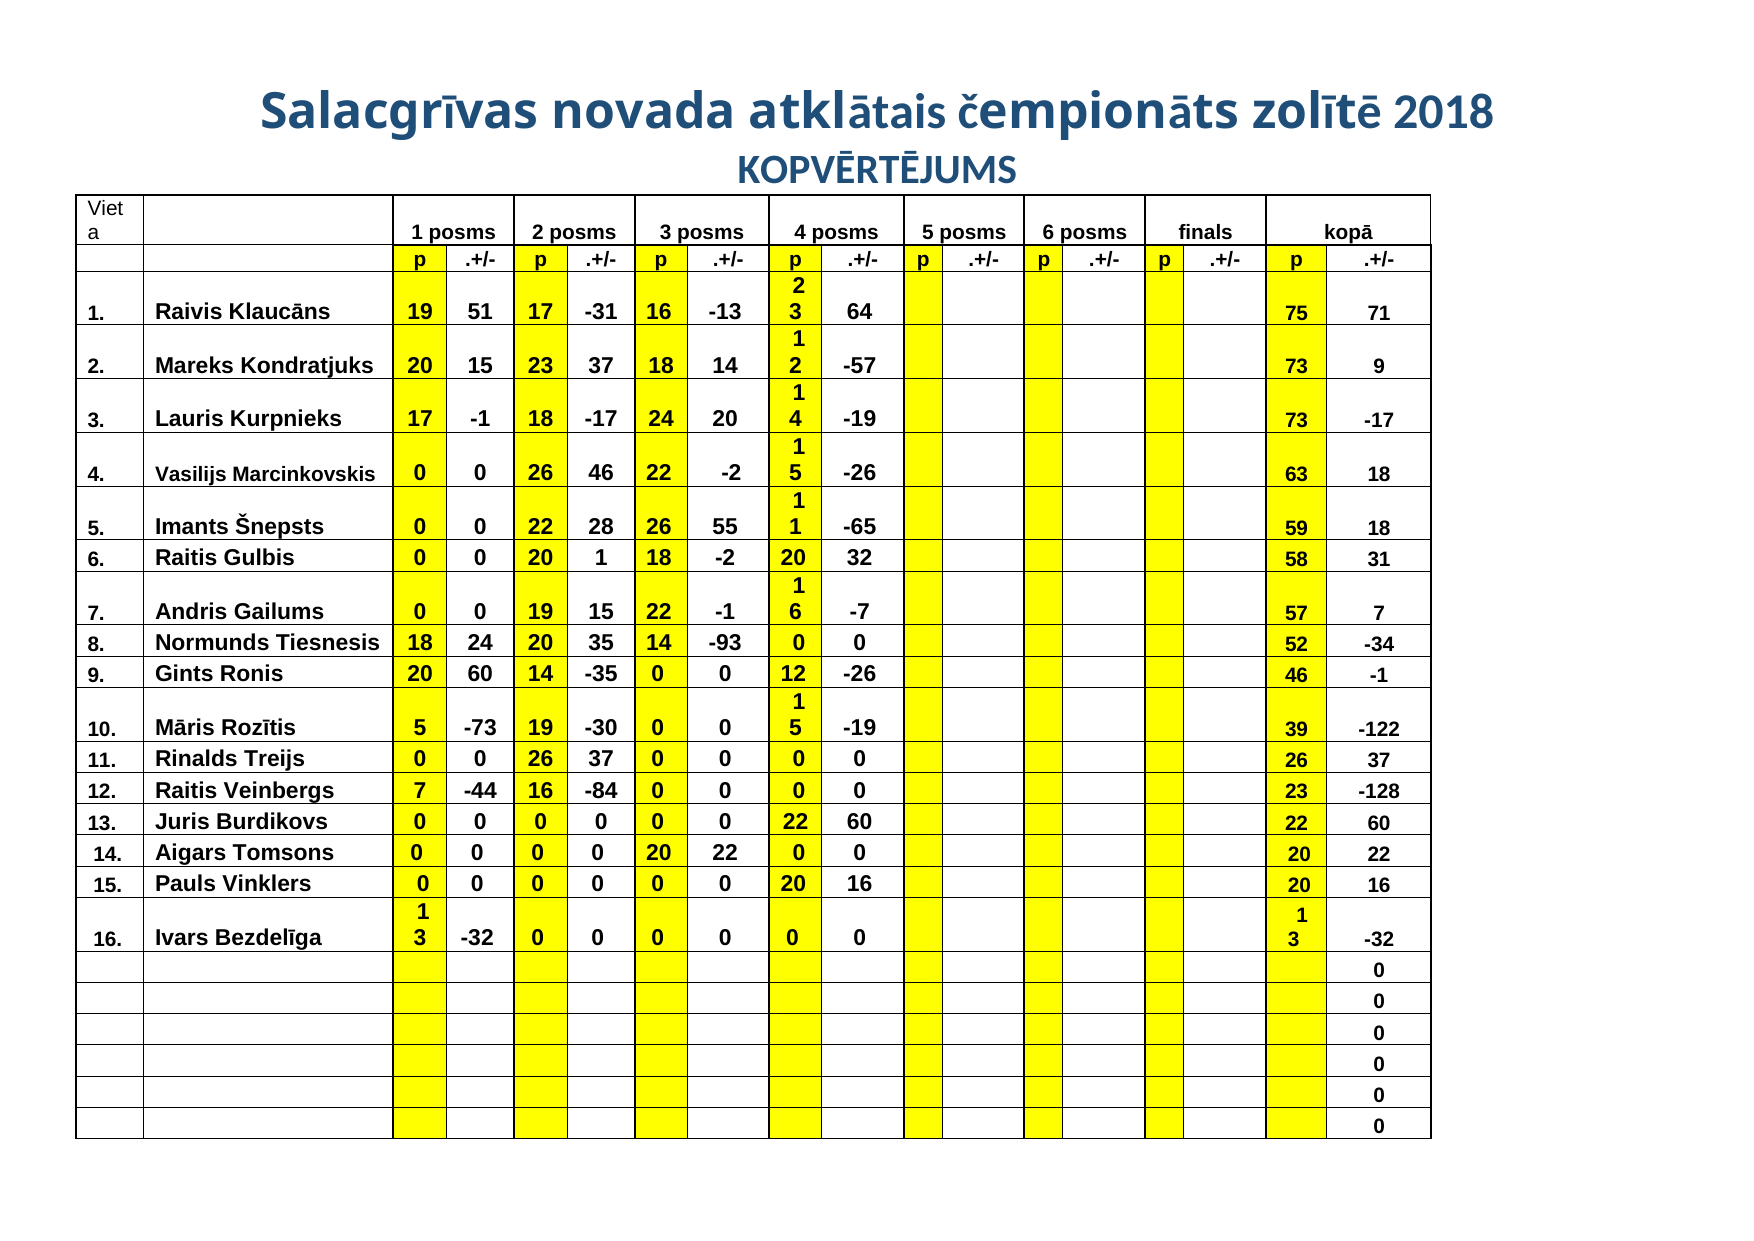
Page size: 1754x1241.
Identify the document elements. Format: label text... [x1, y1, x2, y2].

table_cell 73 [1267, 325, 1326, 378]
table_cell [1184, 433, 1265, 486]
table_cell [1267, 952, 1326, 982]
table_cell 22 [1267, 804, 1326, 834]
table_cell 14 [636, 625, 687, 656]
table_cell [1025, 898, 1062, 951]
table_header Vieta [77, 196, 143, 244]
table_cell 26 [515, 742, 567, 772]
table_cell 0 [1327, 1077, 1430, 1107]
table_cell [1146, 572, 1183, 624]
table_cell 22 [636, 433, 687, 486]
table_cell 0 [1327, 1045, 1430, 1076]
table_cell 0 [394, 867, 446, 897]
table_cell 0 [688, 898, 768, 951]
table_cell [394, 1108, 446, 1138]
table_cell [770, 1108, 821, 1138]
table_cell Pauls Vinklers [144, 867, 392, 897]
table_cell [1146, 804, 1183, 834]
table_cell [1146, 657, 1183, 687]
table_cell 52 [1267, 625, 1326, 656]
table_cell 0 [394, 804, 446, 834]
table_cell 0 [636, 867, 687, 897]
table_cell [1146, 688, 1183, 741]
table_cell [943, 835, 1023, 866]
table_cell 46 [1267, 657, 1326, 687]
table_cell 9. [77, 657, 143, 687]
table_cell [515, 1014, 567, 1044]
table_cell [394, 983, 446, 1013]
table_cell [1063, 1108, 1144, 1138]
table_cell [515, 1108, 567, 1138]
table_cell 15. [77, 867, 143, 897]
table_cell 0 [447, 867, 513, 897]
table_cell [568, 1045, 634, 1076]
table_cell [1063, 657, 1144, 687]
table_cell 8. [77, 625, 143, 656]
table_cell 20 [394, 657, 446, 687]
table_cell 11. [77, 742, 143, 772]
table_cell -26 [822, 433, 903, 486]
table_cell [144, 1045, 392, 1076]
table_cell 35 [568, 625, 634, 656]
table_cell 0 [447, 835, 513, 866]
table_cell [1025, 835, 1062, 866]
table_cell 20 [1267, 867, 1326, 897]
table_header 4 posms [770, 196, 903, 244]
table_cell [943, 572, 1023, 624]
table_cell [1025, 804, 1062, 834]
table_cell .+/- [1063, 246, 1144, 271]
table_cell 0 [568, 867, 634, 897]
table_cell [905, 272, 942, 324]
table_cell 20 [770, 540, 821, 571]
table_cell 28 [568, 487, 634, 539]
table_cell [905, 1077, 942, 1107]
table_cell [1063, 625, 1144, 656]
table_cell [1146, 325, 1183, 378]
table_cell [822, 1077, 903, 1107]
table_cell .+/- [1184, 246, 1265, 271]
table_cell 0 [770, 898, 821, 951]
table_cell 31 [1327, 540, 1430, 571]
table_cell [1146, 1108, 1183, 1138]
table_cell [1025, 952, 1062, 982]
table_cell -128 [1327, 773, 1430, 803]
table_cell 3. [77, 379, 143, 432]
table_cell [1063, 688, 1144, 741]
table_cell 0 [822, 742, 903, 772]
table_cell [905, 657, 942, 687]
table_cell [1146, 952, 1183, 982]
table_cell 39 [1267, 688, 1326, 741]
table_cell [688, 1014, 768, 1044]
table_cell [1146, 1014, 1183, 1044]
table_cell 0 [1327, 952, 1430, 982]
table_cell 14 [770, 379, 821, 432]
table_cell [905, 952, 942, 982]
table_cell [394, 1077, 446, 1107]
table_cell [447, 1045, 513, 1076]
table_cell 58 [1267, 540, 1326, 571]
table_cell 26 [636, 487, 687, 539]
table_cell 11 [770, 487, 821, 539]
table_cell -31 [568, 272, 634, 324]
table_cell -32 [1327, 898, 1430, 951]
table_cell [568, 1077, 634, 1107]
table_cell [905, 742, 942, 772]
table_cell [568, 1014, 634, 1044]
table_cell 18 [394, 625, 446, 656]
table_cell [144, 952, 392, 982]
table_cell 15 [568, 572, 634, 624]
table_cell [1025, 742, 1062, 772]
table_cell [905, 1108, 942, 1138]
table_cell [1025, 657, 1062, 687]
table_cell [515, 983, 567, 1013]
table_cell 26 [1267, 742, 1326, 772]
table_cell [144, 1108, 392, 1138]
table_cell -2 [688, 433, 768, 486]
table_cell [1063, 742, 1144, 772]
table_cell [905, 1045, 942, 1076]
table_cell [822, 952, 903, 982]
table_cell [1063, 835, 1144, 866]
table_cell 12. [77, 773, 143, 803]
table_cell [568, 1108, 634, 1138]
table_cell [905, 983, 942, 1013]
table_cell [905, 540, 942, 571]
table_cell -1 [447, 379, 513, 432]
table_cell [144, 983, 392, 1013]
table_cell [144, 1077, 392, 1107]
table_cell 0 [770, 625, 821, 656]
table_cell [822, 1045, 903, 1076]
table_cell -84 [568, 773, 634, 803]
table_cell 23 [770, 272, 821, 324]
table_cell 16 [515, 773, 567, 803]
table_cell [1184, 688, 1265, 741]
table_cell [447, 983, 513, 1013]
table_cell [1184, 1077, 1265, 1107]
table_cell p [1146, 246, 1183, 271]
table_cell 0 [688, 773, 768, 803]
table_cell [1146, 773, 1183, 803]
table_cell [636, 1014, 687, 1044]
table_cell 37 [1327, 742, 1430, 772]
table_cell 0 [568, 804, 634, 834]
table_cell -19 [822, 688, 903, 741]
table_cell -7 [822, 572, 903, 624]
table_cell [688, 1045, 768, 1076]
table_cell [447, 1014, 513, 1044]
table_cell [1063, 379, 1144, 432]
table_cell Normunds Tiesnesis [144, 625, 392, 656]
table_cell 22 [515, 487, 567, 539]
table_cell p [1025, 246, 1062, 271]
table_cell 6. [77, 540, 143, 571]
table_cell 20 [515, 540, 567, 571]
table_cell 16 [822, 867, 903, 897]
table_cell [943, 379, 1023, 432]
table_cell Rinalds Treijs [144, 742, 392, 772]
table_cell [1184, 1108, 1265, 1138]
table_cell [688, 1108, 768, 1138]
table_header [144, 196, 392, 244]
table_cell 0 [822, 898, 903, 951]
table_cell [1184, 379, 1265, 432]
table_cell [1184, 804, 1265, 834]
table_cell [447, 1077, 513, 1107]
table_cell [394, 952, 446, 982]
table_cell [1184, 983, 1265, 1013]
table_cell 19 [515, 572, 567, 624]
table_cell 7 [394, 773, 446, 803]
table_cell [1146, 540, 1183, 571]
table_cell [77, 1108, 143, 1138]
table_cell Aigars Tomsons [144, 835, 392, 866]
table_cell [1025, 487, 1062, 539]
table_cell [770, 983, 821, 1013]
table_cell [568, 952, 634, 982]
table_cell [943, 487, 1023, 539]
table_cell [943, 1108, 1023, 1138]
table_cell [1025, 540, 1062, 571]
table_cell -32 [447, 898, 513, 951]
table_cell Raivis Klaucāns [144, 272, 392, 324]
table_cell -26 [822, 657, 903, 687]
table_cell 13 [394, 898, 446, 951]
table_cell [515, 1077, 567, 1107]
table_cell 0 [822, 835, 903, 866]
table_cell [1184, 272, 1265, 324]
table_cell [688, 952, 768, 982]
table_cell 23 [1267, 773, 1326, 803]
table_cell .+/- [447, 246, 513, 271]
table_cell 0 [447, 433, 513, 486]
table_cell [943, 1014, 1023, 1044]
table_cell [1267, 1045, 1326, 1076]
table_cell -44 [447, 773, 513, 803]
table_cell [943, 983, 1023, 1013]
table_cell p [636, 246, 687, 271]
table_header 1 posms [394, 196, 513, 244]
table_cell [77, 1045, 143, 1076]
table_header 6 posms [1025, 196, 1144, 244]
table_cell -34 [1327, 625, 1430, 656]
table_cell 22 [1327, 835, 1430, 866]
table_cell Andris Gailums [144, 572, 392, 624]
table_cell [1184, 898, 1265, 951]
table_cell 20 [770, 867, 821, 897]
table_cell [1267, 1077, 1326, 1107]
table_cell p [905, 246, 942, 271]
table_cell [1025, 1045, 1062, 1076]
table_cell [636, 952, 687, 982]
table_cell .+/- [1327, 246, 1430, 271]
table_cell [943, 1077, 1023, 1107]
table_cell [943, 773, 1023, 803]
table_cell -93 [688, 625, 768, 656]
table_cell -30 [568, 688, 634, 741]
table_cell [447, 1108, 513, 1138]
table_cell 0 [688, 867, 768, 897]
table_cell 75 [1267, 272, 1326, 324]
table_cell [1063, 1045, 1144, 1076]
table_cell [636, 1108, 687, 1138]
table_cell 16 [1327, 867, 1430, 897]
table_cell [1063, 540, 1144, 571]
table_cell 0 [636, 804, 687, 834]
table_cell [1063, 325, 1144, 378]
table_cell [1025, 325, 1062, 378]
table_cell 0 [515, 867, 567, 897]
table_cell [943, 898, 1023, 951]
table_cell [1146, 835, 1183, 866]
table_cell 0 [447, 572, 513, 624]
table_cell [1146, 898, 1183, 951]
table_cell p [1267, 246, 1326, 271]
table_cell 0 [568, 898, 634, 951]
table_cell -1 [688, 572, 768, 624]
table_cell [770, 1014, 821, 1044]
table_cell [943, 433, 1023, 486]
table_cell [1063, 1014, 1144, 1044]
table_cell [1063, 952, 1144, 982]
table_cell [943, 688, 1023, 741]
table_cell 0 [636, 898, 687, 951]
table_cell [1025, 983, 1062, 1013]
table_cell 0 [636, 742, 687, 772]
table_cell 22 [770, 804, 821, 834]
table_cell [394, 1045, 446, 1076]
table_cell 20 [394, 325, 446, 378]
table_cell 0 [1327, 1108, 1430, 1138]
table_cell [1063, 773, 1144, 803]
table_cell [905, 433, 942, 486]
table_cell 16. [77, 898, 143, 951]
table_cell .+/- [568, 246, 634, 271]
table_cell [1184, 625, 1265, 656]
table_cell .+/- [822, 246, 903, 271]
table_cell [770, 952, 821, 982]
text Salacgrīvas novada atklātais čempionāts zolītē 2018 [75, 75, 1679, 143]
table_cell [1184, 867, 1265, 897]
table_cell 0 [394, 835, 446, 866]
table_cell 0 [447, 487, 513, 539]
table_cell [1025, 867, 1062, 897]
table_cell 0 [447, 804, 513, 834]
table_cell [77, 1014, 143, 1044]
table_cell [1025, 773, 1062, 803]
table_cell [1184, 657, 1265, 687]
table_cell 22 [636, 572, 687, 624]
table_cell [1267, 1014, 1326, 1044]
table_cell [943, 540, 1023, 571]
table_cell [1146, 1045, 1183, 1076]
table_cell [1184, 773, 1265, 803]
table_cell 26 [515, 433, 567, 486]
table_cell 0 [394, 572, 446, 624]
table_cell [1267, 983, 1326, 1013]
table_cell .+/- [688, 246, 768, 271]
table_cell [568, 983, 634, 1013]
table_cell -65 [822, 487, 903, 539]
table_cell 0 [568, 835, 634, 866]
table_cell Māris Rozītis [144, 688, 392, 741]
table_cell 20 [1267, 835, 1326, 866]
table_cell [515, 952, 567, 982]
table_cell [1267, 1108, 1326, 1138]
table_cell [1063, 1077, 1144, 1107]
table_cell [636, 1045, 687, 1076]
table_cell -2 [688, 540, 768, 571]
table_cell 55 [688, 487, 768, 539]
table_cell [905, 773, 942, 803]
table_cell 18 [1327, 433, 1430, 486]
table_cell 0 [1327, 1014, 1430, 1044]
table_cell [1025, 688, 1062, 741]
table_cell Mareks Kondratjuks [144, 325, 392, 378]
table_cell p [515, 246, 567, 271]
table_cell [1146, 625, 1183, 656]
table_cell 57 [1267, 572, 1326, 624]
table_cell 18 [636, 540, 687, 571]
table_cell 12 [770, 325, 821, 378]
table_cell 9 [1327, 325, 1430, 378]
table_cell 0 [515, 898, 567, 951]
table_cell Vasilijs Marcinkovskis [144, 433, 392, 486]
table_cell [636, 983, 687, 1013]
table_cell 0 [770, 742, 821, 772]
table_cell 13 [1267, 898, 1326, 951]
table_cell [1063, 804, 1144, 834]
table_cell [1184, 1014, 1265, 1044]
table_cell [1025, 433, 1062, 486]
table_header finals [1146, 196, 1265, 244]
table_cell 17 [394, 379, 446, 432]
table_cell Raitis Veinbergs [144, 773, 392, 803]
table_cell [77, 952, 143, 982]
table_cell [1146, 379, 1183, 432]
table_cell p [394, 246, 446, 271]
table_cell 37 [568, 742, 634, 772]
table_cell 24 [447, 625, 513, 656]
table_cell [394, 1014, 446, 1044]
table_cell 0 [447, 540, 513, 571]
table_cell [77, 1077, 143, 1107]
table_header 3 posms [636, 196, 768, 244]
table_cell 18 [1327, 487, 1430, 539]
table_cell [822, 983, 903, 1013]
table_cell [1063, 867, 1144, 897]
table_cell Imants Šnepsts [144, 487, 392, 539]
table_cell [144, 245, 392, 271]
table_cell 64 [822, 272, 903, 324]
table_cell -1 [1327, 657, 1430, 687]
table_cell 16 [770, 572, 821, 624]
table_cell 1. [77, 272, 143, 324]
table_cell [822, 1108, 903, 1138]
table_cell [905, 835, 942, 866]
table_cell [905, 625, 942, 656]
table_cell 0 [394, 540, 446, 571]
table_cell 18 [636, 325, 687, 378]
text KOPVĒRTĒJUMS [75, 143, 1679, 194]
table_cell 18 [515, 379, 567, 432]
table_cell 0 [688, 688, 768, 741]
table_header 5 posms [905, 196, 1023, 244]
table_cell 19 [515, 688, 567, 741]
table_cell 10. [77, 688, 143, 741]
table_cell 1 [568, 540, 634, 571]
table_cell [1025, 379, 1062, 432]
table_cell [822, 1014, 903, 1044]
table_cell [943, 657, 1023, 687]
table_cell [1025, 272, 1062, 324]
table_cell 0 [770, 773, 821, 803]
table_cell 13. [77, 804, 143, 834]
table_cell [905, 325, 942, 378]
table_cell 20 [515, 625, 567, 656]
table_cell [1025, 1014, 1062, 1044]
table_cell [1184, 835, 1265, 866]
table_cell [943, 272, 1023, 324]
table_cell Juris Burdikovs [144, 804, 392, 834]
table_cell [905, 379, 942, 432]
table_cell 15 [770, 688, 821, 741]
table_cell -122 [1327, 688, 1430, 741]
table_cell [515, 1045, 567, 1076]
table_cell -17 [568, 379, 634, 432]
table_cell [943, 952, 1023, 982]
table_cell 15 [447, 325, 513, 378]
table_cell [1146, 742, 1183, 772]
table_cell 0 [394, 433, 446, 486]
table_cell 17 [515, 272, 567, 324]
table_cell 60 [822, 804, 903, 834]
table_cell 12 [770, 657, 821, 687]
table_cell [1184, 572, 1265, 624]
table_cell 0 [688, 657, 768, 687]
table_cell [1184, 1045, 1265, 1076]
table_cell 19 [394, 272, 446, 324]
table_cell 14 [688, 325, 768, 378]
table_header 2 posms [515, 196, 634, 244]
table_cell 46 [568, 433, 634, 486]
table_cell [1063, 983, 1144, 1013]
table_cell [688, 983, 768, 1013]
table_cell 71 [1327, 272, 1430, 324]
table_cell 0 [770, 835, 821, 866]
table_cell [1184, 952, 1265, 982]
table_cell 51 [447, 272, 513, 324]
table_cell [905, 804, 942, 834]
table_cell 60 [447, 657, 513, 687]
table_cell Raitis Gulbis [144, 540, 392, 571]
table_cell [943, 867, 1023, 897]
table_cell 0 [636, 688, 687, 741]
table_cell 23 [515, 325, 567, 378]
table_cell -17 [1327, 379, 1430, 432]
table_cell 5. [77, 487, 143, 539]
table_cell 0 [1327, 983, 1430, 1013]
table_cell 7. [77, 572, 143, 624]
table_cell 4. [77, 433, 143, 486]
table_cell [77, 245, 143, 271]
table_cell 14. [77, 835, 143, 866]
table_cell [905, 688, 942, 741]
table_cell 24 [636, 379, 687, 432]
table_cell 0 [515, 835, 567, 866]
table_cell .+/- [943, 246, 1023, 271]
table_cell -19 [822, 379, 903, 432]
table_cell p [770, 246, 821, 271]
table_cell 7 [1327, 572, 1430, 624]
table_cell 22 [688, 835, 768, 866]
table_cell 73 [1267, 379, 1326, 432]
table_cell 5 [394, 688, 446, 741]
table_cell [943, 1045, 1023, 1076]
table_cell [770, 1077, 821, 1107]
table_cell 20 [688, 379, 768, 432]
table_cell [905, 1014, 942, 1044]
table_cell 16 [636, 272, 687, 324]
table_cell -57 [822, 325, 903, 378]
table_cell [1146, 867, 1183, 897]
table_cell [905, 487, 942, 539]
table_cell [943, 325, 1023, 378]
table_cell [943, 625, 1023, 656]
table_cell Ivars Bezdelīga [144, 898, 392, 951]
table_cell [1184, 540, 1265, 571]
table_cell [1146, 433, 1183, 486]
table_cell [688, 1077, 768, 1107]
table_cell [1063, 487, 1144, 539]
table_cell -35 [568, 657, 634, 687]
table_cell [144, 1014, 392, 1044]
table_cell [77, 983, 143, 1013]
table_cell [1025, 1108, 1062, 1138]
table_cell Lauris Kurpnieks [144, 379, 392, 432]
table_cell [1184, 487, 1265, 539]
table_cell 37 [568, 325, 634, 378]
table_cell 32 [822, 540, 903, 571]
table_cell [1025, 625, 1062, 656]
table_cell [770, 1045, 821, 1076]
table_cell [1063, 433, 1144, 486]
table_cell 0 [688, 804, 768, 834]
table_cell [905, 867, 942, 897]
table_cell 63 [1267, 433, 1326, 486]
table_cell 0 [822, 625, 903, 656]
table_cell [1063, 572, 1144, 624]
table_cell [1063, 898, 1144, 951]
table_cell 2. [77, 325, 143, 378]
table_cell [1146, 1077, 1183, 1107]
table_cell [905, 898, 942, 951]
table_cell -13 [688, 272, 768, 324]
table_cell [1146, 272, 1183, 324]
table_cell [1184, 742, 1265, 772]
table_cell 60 [1327, 804, 1430, 834]
table_cell [1063, 272, 1144, 324]
table_cell [1025, 1077, 1062, 1107]
table_cell [1025, 572, 1062, 624]
table_cell [943, 742, 1023, 772]
table_cell 14 [515, 657, 567, 687]
table_header kopā [1267, 196, 1430, 244]
table_cell [1146, 983, 1183, 1013]
table_cell -73 [447, 688, 513, 741]
table_cell 0 [515, 804, 567, 834]
table_cell 0 [636, 773, 687, 803]
table_cell [636, 1077, 687, 1107]
table_cell [943, 804, 1023, 834]
table_cell 15 [770, 433, 821, 486]
table_cell Gints Ronis [144, 657, 392, 687]
table_cell [1146, 487, 1183, 539]
table_cell 59 [1267, 487, 1326, 539]
table_cell [447, 952, 513, 982]
table_cell 20 [636, 835, 687, 866]
table_cell 0 [822, 773, 903, 803]
table_cell [1184, 325, 1265, 378]
table_cell 0 [636, 657, 687, 687]
table_cell [905, 572, 942, 624]
table_cell 0 [688, 742, 768, 772]
table_cell 0 [394, 487, 446, 539]
table_cell 0 [394, 742, 446, 772]
table_cell 0 [447, 742, 513, 772]
